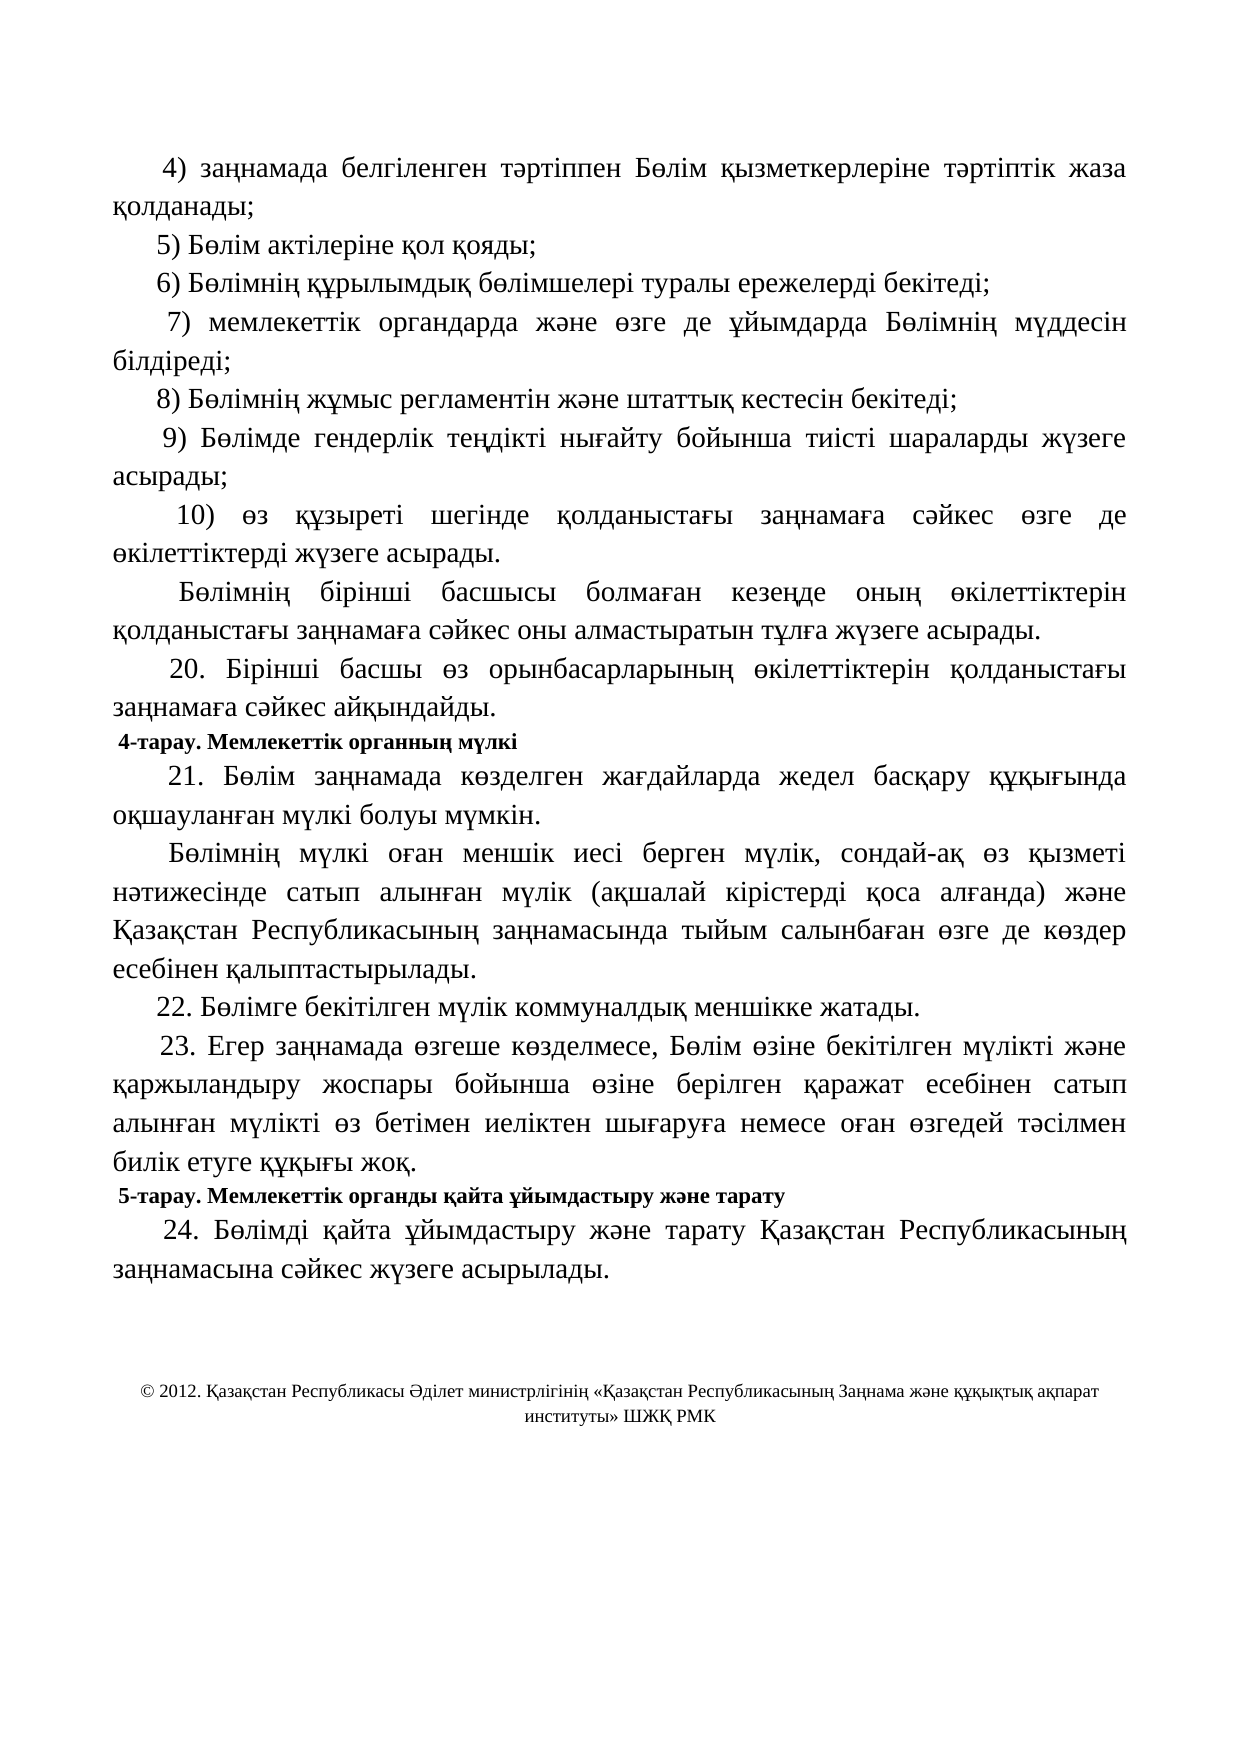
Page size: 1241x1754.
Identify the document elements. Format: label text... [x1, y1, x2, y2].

text Бөлімнің мүлкі оған меншік иесі берген мүлік, сондай-ақ өз қызметі нәтижесінде сатып алынған мүлік (ақшалай кірістерді қоса алғанда) және Қазақстан Республикасының заңнамасында тыйым салынбаған өзге де көздер есебінен қалыптастырылады. [112, 835, 1128, 984]
text 4) заңнамада белгіленген тәртіппен Бөлім қызметкерлеріне тәртіптік жаза қолданады; [112, 150, 1128, 222]
text 20. Бірінші басшы өз орынбасарларының өкілеттіктерін қолданыстағы заңнамаға сәйкес айқындайды. [112, 651, 1128, 723]
text 6) Бөлімнің құрылымдық бөлімшелері туралы ережелерді бекітеді; [112, 266, 1128, 299]
text 23. Егер заңнамада өзгеше көзделмесе, Бөлім өзіне бекітілген мүлікті және қаржыландыру жоспары бойынша өзіне берілген қаражат есебінен сатып алынған мүлікті өз бетімен иеліктен шығаруға немесе оған өзгедей тәсілмен билік етуге құқығы жоқ. [112, 1028, 1128, 1177]
text 7) мемлекеттік органдарда және өзге де ұйымдарда Бөлімнің мүддесін білдіреді; [112, 304, 1128, 376]
text 22. Бөлімге бекітілген мүлік коммуналдық меншікке жатады. [112, 989, 1128, 1023]
text 24. Бөлімді қайта ұйымдастыру және тарату Қазақстан Республикасының заңнамасына сәйкес жүзеге асырылады. [112, 1212, 1128, 1284]
text 9) Бөлімде гендерлік теңдікті нығайту бойынша тиісті шараларды жүзеге асырады; [112, 420, 1128, 492]
text 10) өз құзыреті шегінде қолданыстағы заңнамаға сәйкес өзге де өкілеттіктерді жүзеге асырады. [112, 497, 1128, 569]
text 5-тарау. Мемлекеттік органды қайта ұйымдастыру және тарату [112, 1182, 1128, 1209]
text © 2012. Қазақстан Республикасы Әділет министрлігінің «Қазақстан Республикасының Заңнама және құқықтық ақпарат институты» ШЖҚ РМК [112, 1380, 1128, 1427]
text 4-тарау. Мемлекеттік органның мүлкі [112, 728, 1128, 754]
text 8) Бөлімнің жұмыс регламентін және штаттық кестесін бекітеді; [112, 381, 1128, 415]
text 5) Бөлім актілеріне қол қояды; [112, 227, 1128, 261]
text Бөлімнің бірінші басшысы болмаған кезеңде оның өкілеттіктерін қолданыстағы заңнамаға сәйкес оны алмастыратын тұлға жүзеге асырады. [112, 574, 1128, 646]
text 21. Бөлім заңнамада көзделген жағдайларда жедел басқару құқығында оқшауланған мүлкі болуы мүмкін. [112, 758, 1128, 830]
